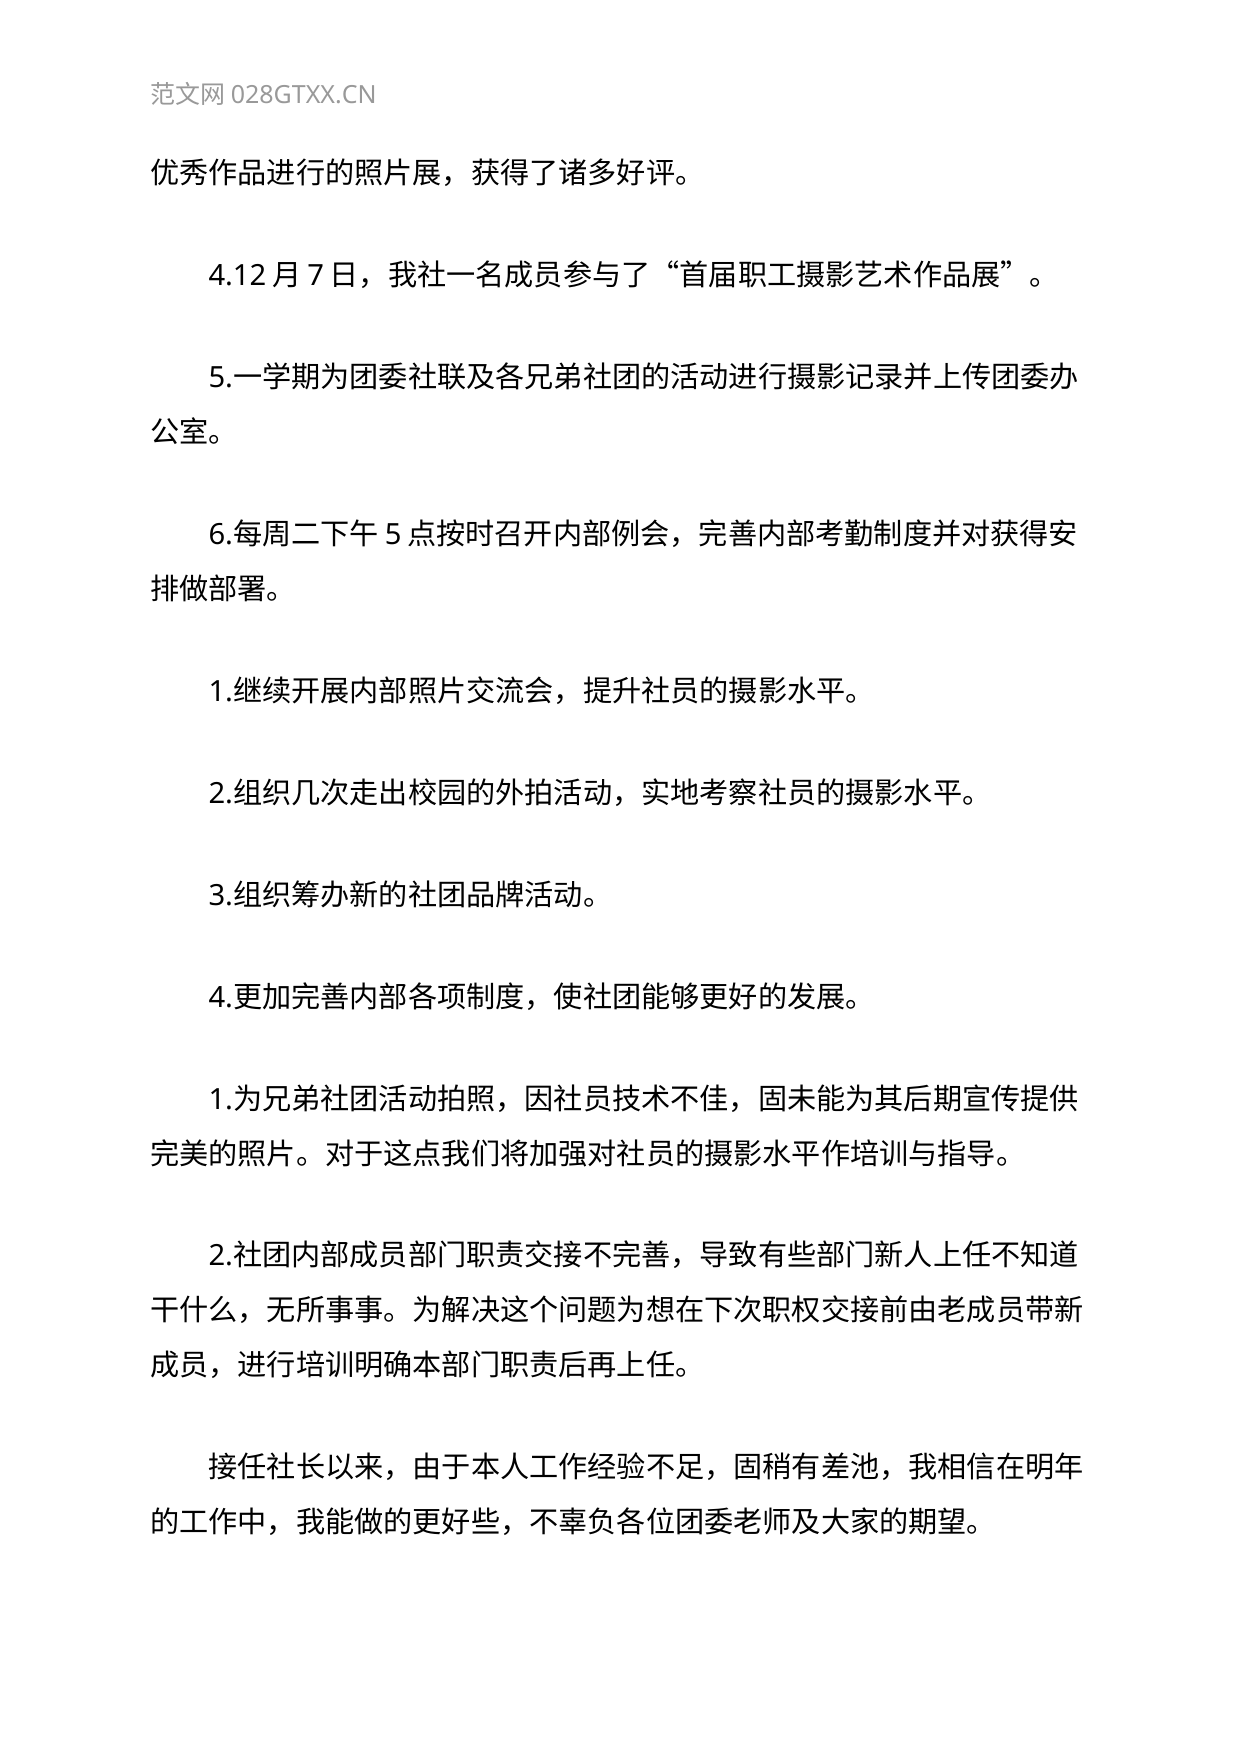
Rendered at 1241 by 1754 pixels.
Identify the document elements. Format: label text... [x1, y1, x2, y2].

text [150, 150, 1090, 192]
text 1.为兄弟社团活动拍照，因社员技术不佳，固未能为其后期宣传提供完美的照片。对于这点我们将加强对社员的摄影水平作培训与指导。 [150, 1075, 1090, 1172]
text 1.继续开展内部照片交流会，提升社员的摄影水平。 [150, 667, 1090, 710]
text 6.每周二下午5点按时召开内部例会，完善内部考勤制度并对获得安排做部署。 [150, 511, 1090, 608]
text 接任社长以来，由于本人工作经验不足，固稍有差池，我相信在明年的工作中，我能做的更好些，不辜负各位团委老师及大家的期望。 [150, 1444, 1090, 1541]
text 4.12月7日，我社一名成员参与了“首届职工摄影艺术作品展”。 [150, 252, 1090, 294]
text 4.更加完善内部各项制度，使社团能够更好的发展。 [150, 973, 1090, 1016]
text 2.社团内部成员部门职责交接不完善，导致有些部门新人上任不知道干什么，无所事事。为解决这个问题为想在下次职权交接前由老成员带新成员，进行培训明确本部门职责后再上任。 [150, 1232, 1090, 1384]
text 5.一学期为团委社联及各兄弟社团的活动进行摄影记录并上传团委办公室。 [150, 354, 1090, 451]
text 3.组织筹办新的社团品牌活动。 [150, 871, 1090, 914]
text 2.组织几次走出校园的外拍活动，实地考察社员的摄影水平。 [150, 769, 1090, 812]
